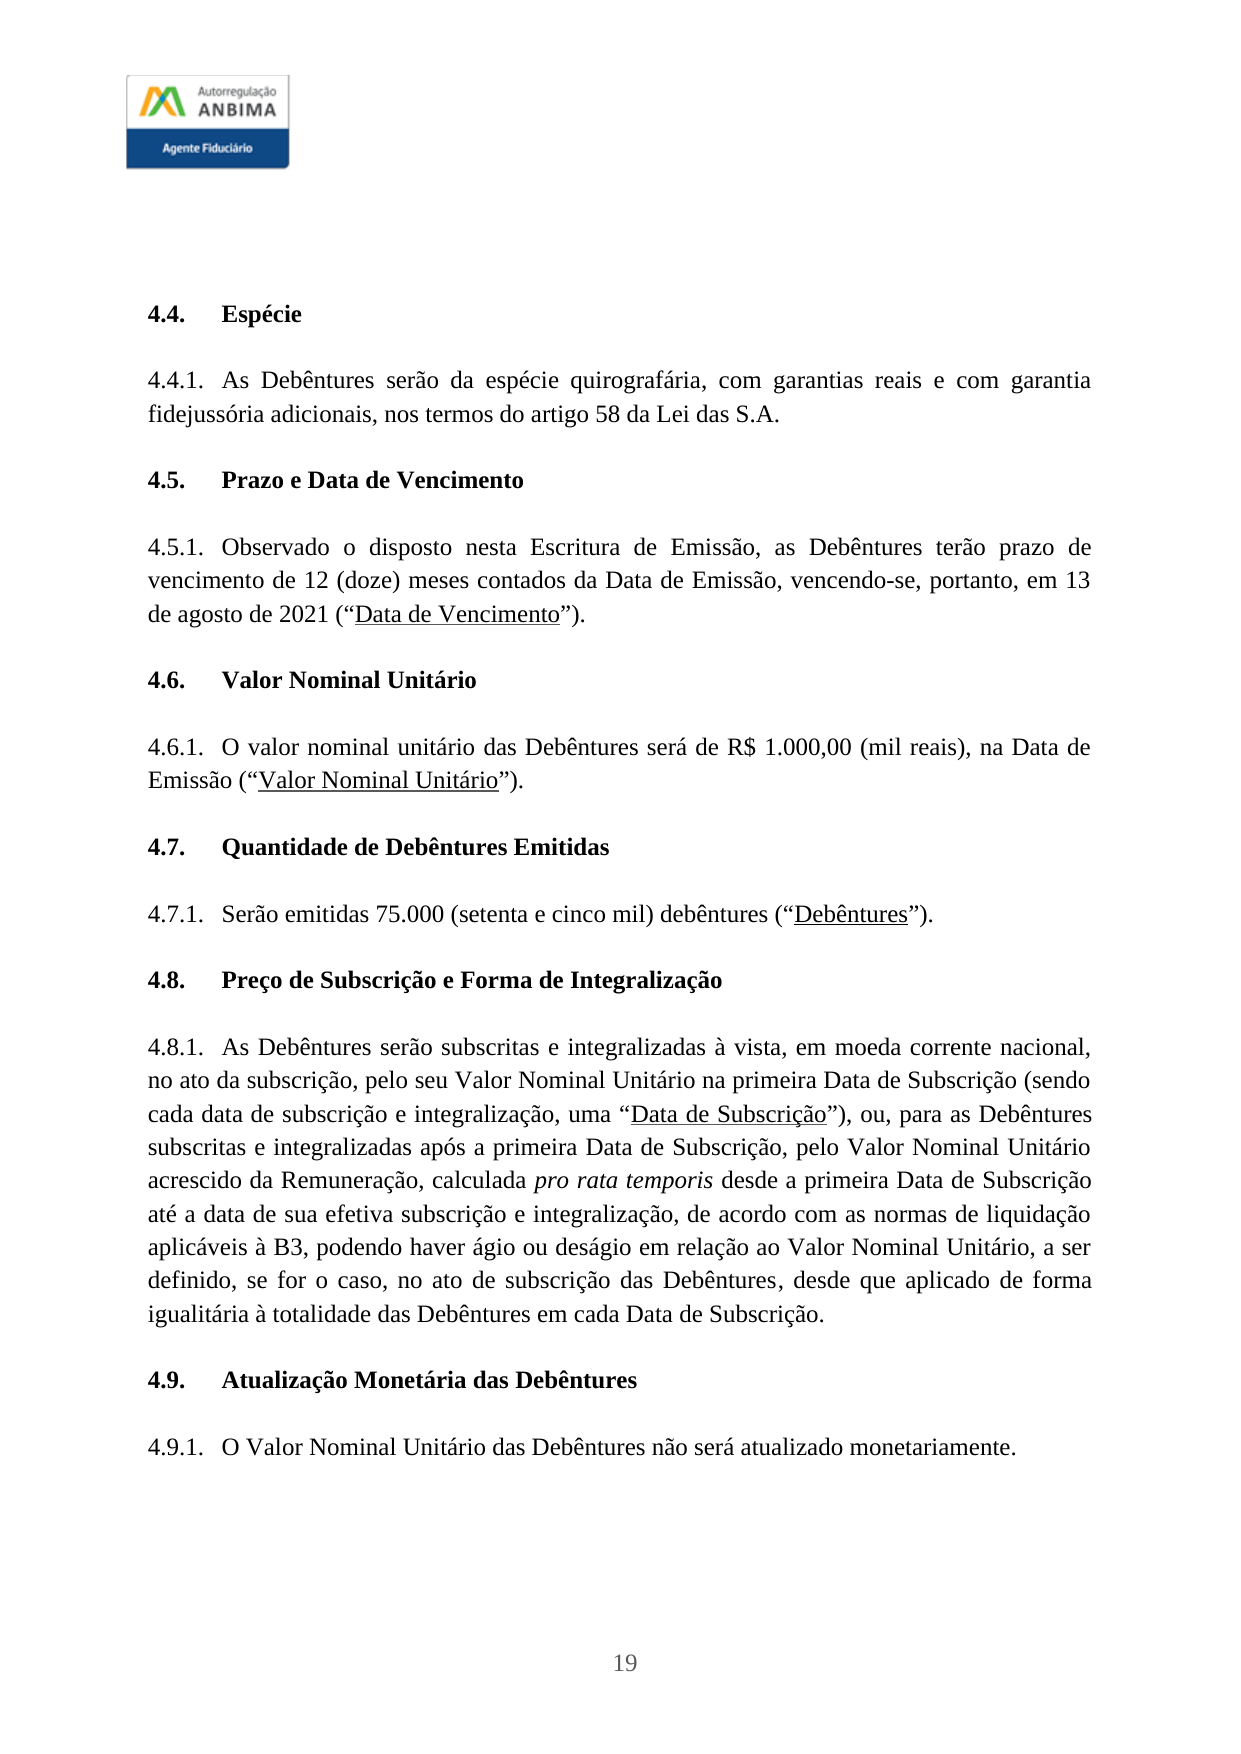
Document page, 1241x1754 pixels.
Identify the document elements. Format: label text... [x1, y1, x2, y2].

list As Debêntures serão da espécie quirografária, com garantias reais e com garantia fidejussória adicionais, nos termos do artigo 58 da Lei das S.A. [148, 362, 1092, 429]
list O valor nominal unitário das Debêntures será de R$ 1.000,00 (mil reais), na Data de Emissão (“Valor Nominal Unitário”). [148, 729, 1092, 795]
list Espécie [148, 295, 1092, 329]
list Quantidade de Debêntures Emitidas [148, 829, 1092, 862]
list Observado o disposto nesta Escritura de Emissão, as Debêntures terão prazo de vencimento de 12 (doze) meses contados da Data de Emissão, vencendo-se, portanto, em 13 de agosto de 2021 (“Data de Vencimento”). [148, 529, 1092, 629]
list Serão emitidas 75.000 (setenta e cinco mil) debêntures (“Debêntures”). [148, 895, 1092, 929]
list O Valor Nominal Unitário das Debêntures não será atualizado monetariamente. [148, 1429, 1092, 1462]
picture [126, 75, 291, 171]
list Preço de Subscrição e Forma de Integralização [148, 962, 1092, 995]
list Prazo e Data de Vencimento [148, 462, 1092, 495]
list As Debêntures serão subscritas e integralizadas à vista, em moeda corrente nacional, no ato da subscrição, pelo seu Valor Nominal Unitário na primeira Data de Subscrição (sendo cada data de subscrição e integralização, uma “Data de Subscrição”), ou, para as Debêntures subscritas e integralizadas após a primeira Data de Subscrição, pelo Valor Nominal Unitário acrescido da Remuneração, calculada pro rata temporis desde a primeira Data de Subscrição até a data de sua efetiva subscrição e integralização, de acordo com as normas de liquidação aplicáveis à B3, podendo haver ágio ou deságio em relação ao Valor Nominal Unitário, a ser definido, se for o caso, no ato de subscrição das Debêntures, desde que aplicado de forma igualitária à totalidade das Debêntures em cada Data de Subscrição. [148, 1029, 1092, 1329]
list Valor Nominal Unitário [148, 662, 1092, 695]
list Atualização Monetária das Debêntures [148, 1362, 1092, 1395]
